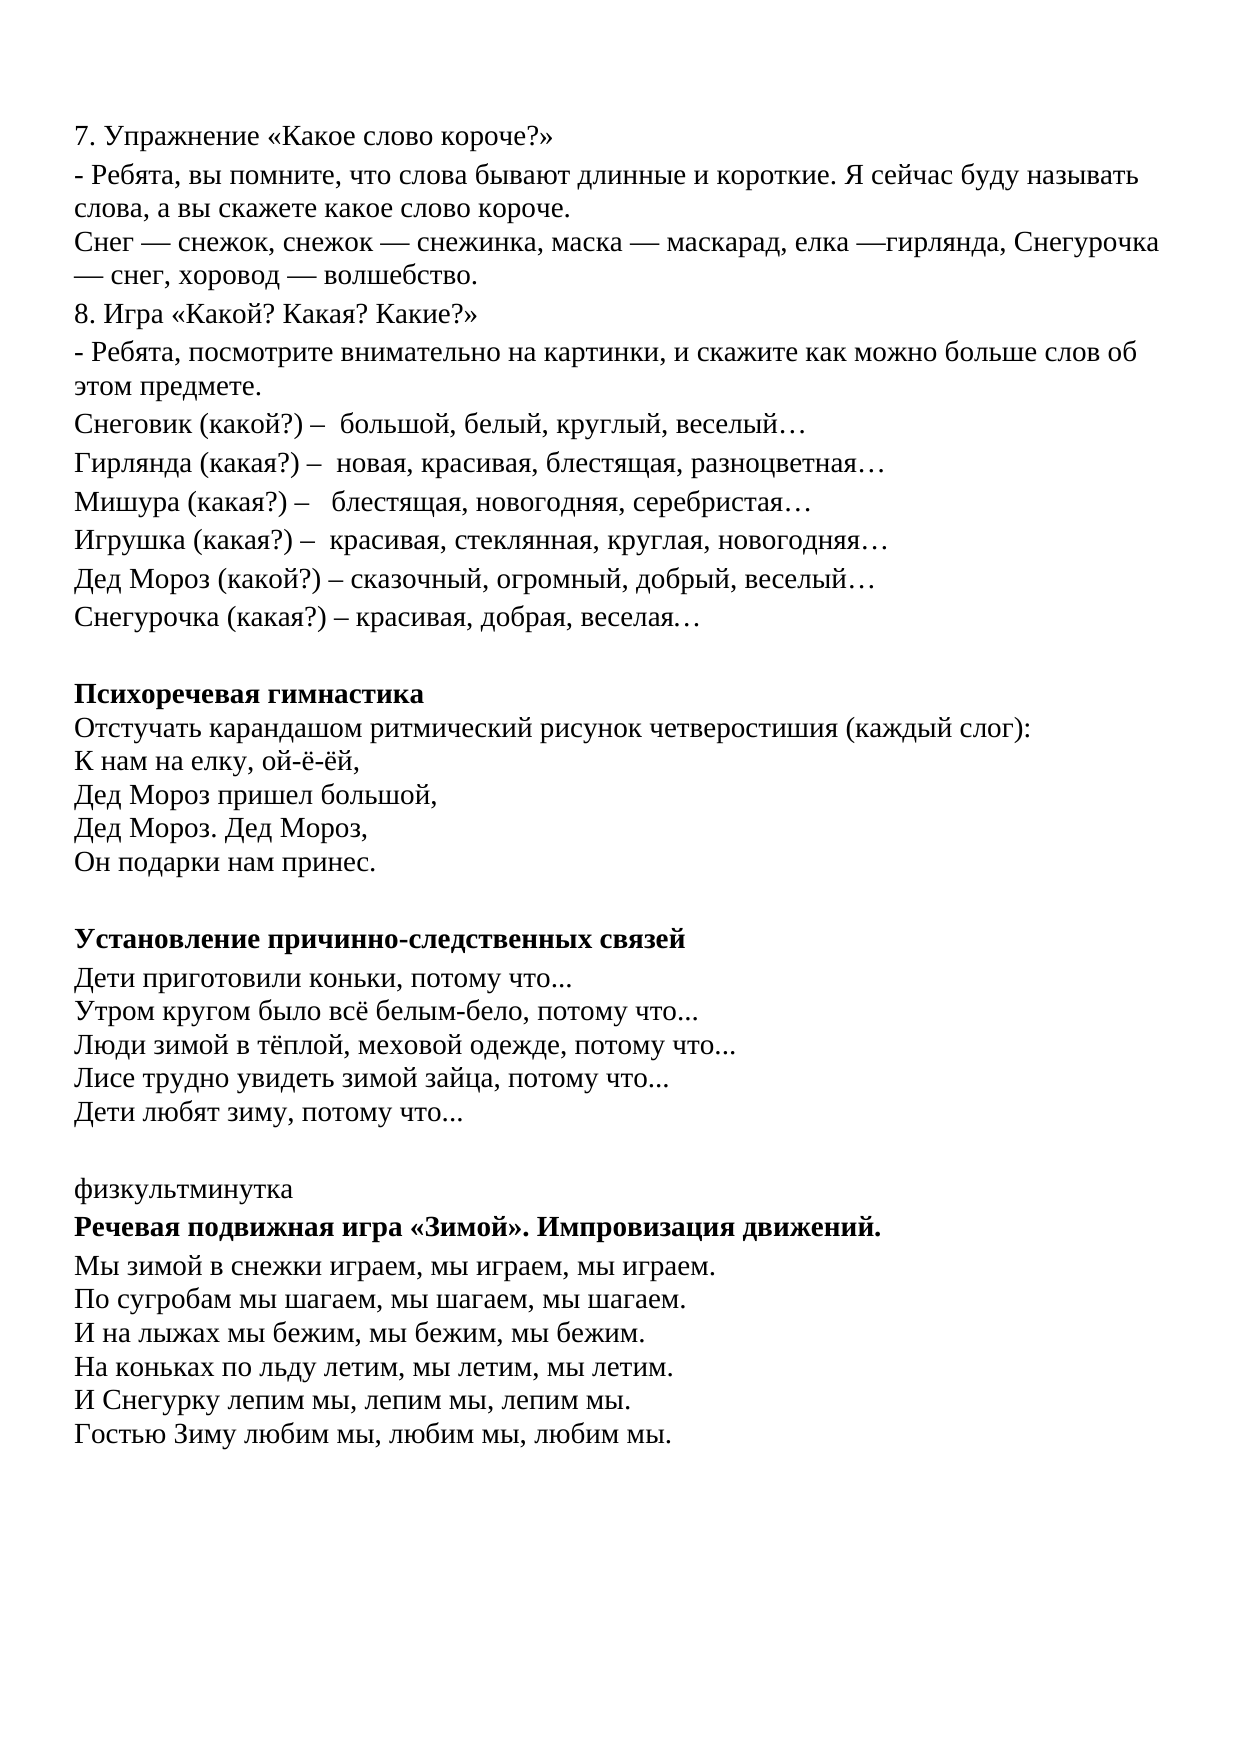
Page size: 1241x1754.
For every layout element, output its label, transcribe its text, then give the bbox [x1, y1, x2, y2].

text Гирлянда (какая?) – новая, красивая, блестящая, разноцветная… [74, 445, 1181, 479]
text 8. Игра «Какой? Какая? Какие?» [74, 296, 1181, 329]
text Мишура (какая?) – блестящая, новогодняя, серебристая… [74, 484, 1181, 517]
text физкультминутка [74, 1171, 1181, 1204]
text Речевая подвижная игра «Зимой». Импровизация движений. [74, 1209, 1181, 1243]
text Мы зимой в снежки играем, мы играем, мы играем. По сугробам мы шагаем, мы шагаем, мы шагаем. И на лыжах мы бежим, мы бежим, мы бежим. На коньках по льду летим, мы летим, мы летим. И Снегурку лепим мы, лепим мы, лепим мы. Гостью Зиму любим мы, любим мы, любим мы. [74, 1248, 1181, 1449]
text Игрушка (какая?) – красивая, стеклянная, круглая, новогодняя… [74, 522, 1181, 556]
text - Ребята, вы помните, что слова бывают длинные и короткие. Я сейчас буду называть слова, а вы скажете какое слово короче. Снег — снежок, снежок — снежинка, маска — маскарад, елка —гирлянда, Снегурочка — снег, хоровод — волшебство. [74, 157, 1181, 291]
text Снегурочка (какая?) – красивая, добрая, веселая… [74, 599, 1181, 633]
text Установление причинно-следственных связей [74, 921, 1181, 955]
text Психоречевая гимнастика Отстучать карандашом ритмический рисунок четверостишия (каждый слог): К нам на елку, ой-ё-ёй, Дед Мороз пришел большой, Дед Мороз. Дед Мороз, Он подарки нам принес. [74, 676, 1181, 878]
text 7. Упражнение «Какое слово короче?» [74, 118, 1181, 152]
text Дети приготовили коньки, потому что... Утром кругом было всё белым-бело, потому что... Люди зимой в тёплой, меховой одежде, потому что... Лисе трудно увидеть зимой зайца, потому что... Дети любят зиму, потому что... [74, 960, 1181, 1127]
text Снеговик (какой?) – большой, белый, круглый, веселый… [74, 407, 1181, 440]
text - Ребята, посмотрите внимательно на картинки, и скажите как можно больше слов об этом предмете. [74, 334, 1181, 402]
text Дед Мороз (какой?) – сказочный, огромный, добрый, веселый… [74, 561, 1181, 594]
